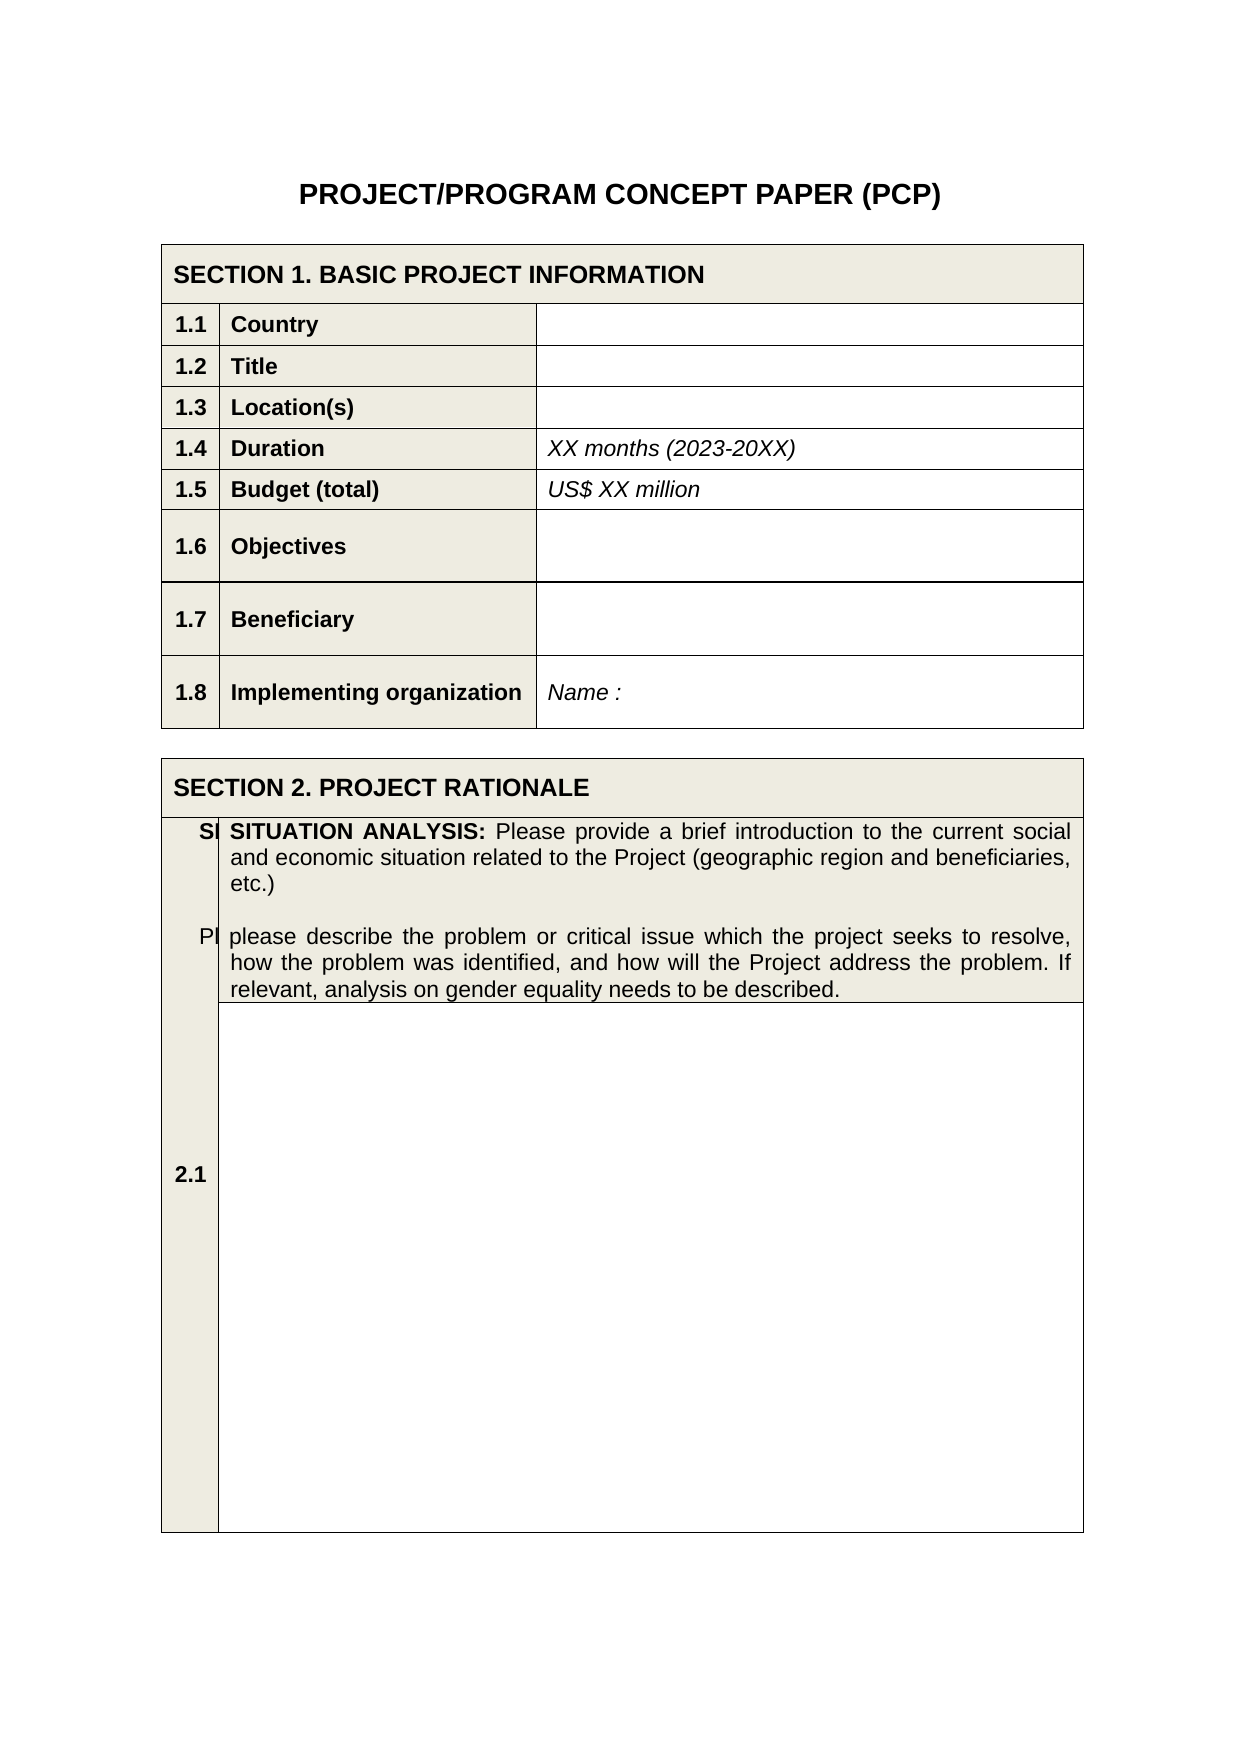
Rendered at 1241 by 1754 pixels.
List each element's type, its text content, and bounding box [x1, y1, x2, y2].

text PROJECT/PROGRAM CONCEPT PAPER (PCP) [150, 177, 1090, 211]
table_cell Location(s) [220, 387, 536, 427]
table_cell 1.8 [162, 656, 219, 728]
table_cell [537, 387, 1083, 427]
table_cell US$ XX million [537, 470, 1083, 509]
table_cell [537, 510, 1083, 581]
table_cell Budget (total) [220, 470, 536, 509]
table_cell Title [220, 346, 536, 386]
table_cell Country [220, 304, 536, 345]
table_cell [537, 346, 1083, 386]
table_cell Objectives [220, 510, 536, 581]
table_cell 1.6 [162, 510, 219, 581]
table_cell SI SITUATION ANALYSIS: Please provide a brief introduction to the current social and economic situation related to the Project (geographic region and beneficiaries, etc.) Pl please describe the problem or critical issue which the project seeks to resolve, how the problem was identified, and how will the Project address the problem. If relevant, analysis on gender equality needs to be described. [219, 818, 1083, 1002]
table_cell 1.3 [162, 387, 219, 427]
table_cell 1.4 [162, 429, 219, 469]
table_header SECTION 2. PROJECT RATIONALE [162, 759, 1083, 817]
table_cell Implementing organization [220, 656, 536, 728]
table_cell Duration [220, 429, 536, 469]
table_cell 1.1 [162, 304, 219, 345]
table_cell Name : [537, 656, 1083, 728]
table_cell [219, 1003, 1083, 1532]
table_cell 1.7 [162, 583, 219, 655]
table_cell [537, 583, 1083, 655]
table_cell 2.1 [162, 818, 218, 1532]
table_cell Beneficiary [220, 583, 536, 655]
table_cell XX months (2023-20XX) [537, 429, 1083, 469]
table_cell 1.5 [162, 470, 219, 509]
table_header SECTION 1. BASIC PROJECT INFORMATION [162, 245, 1083, 303]
table_cell 1.2 [162, 346, 219, 386]
table_cell [537, 304, 1083, 345]
